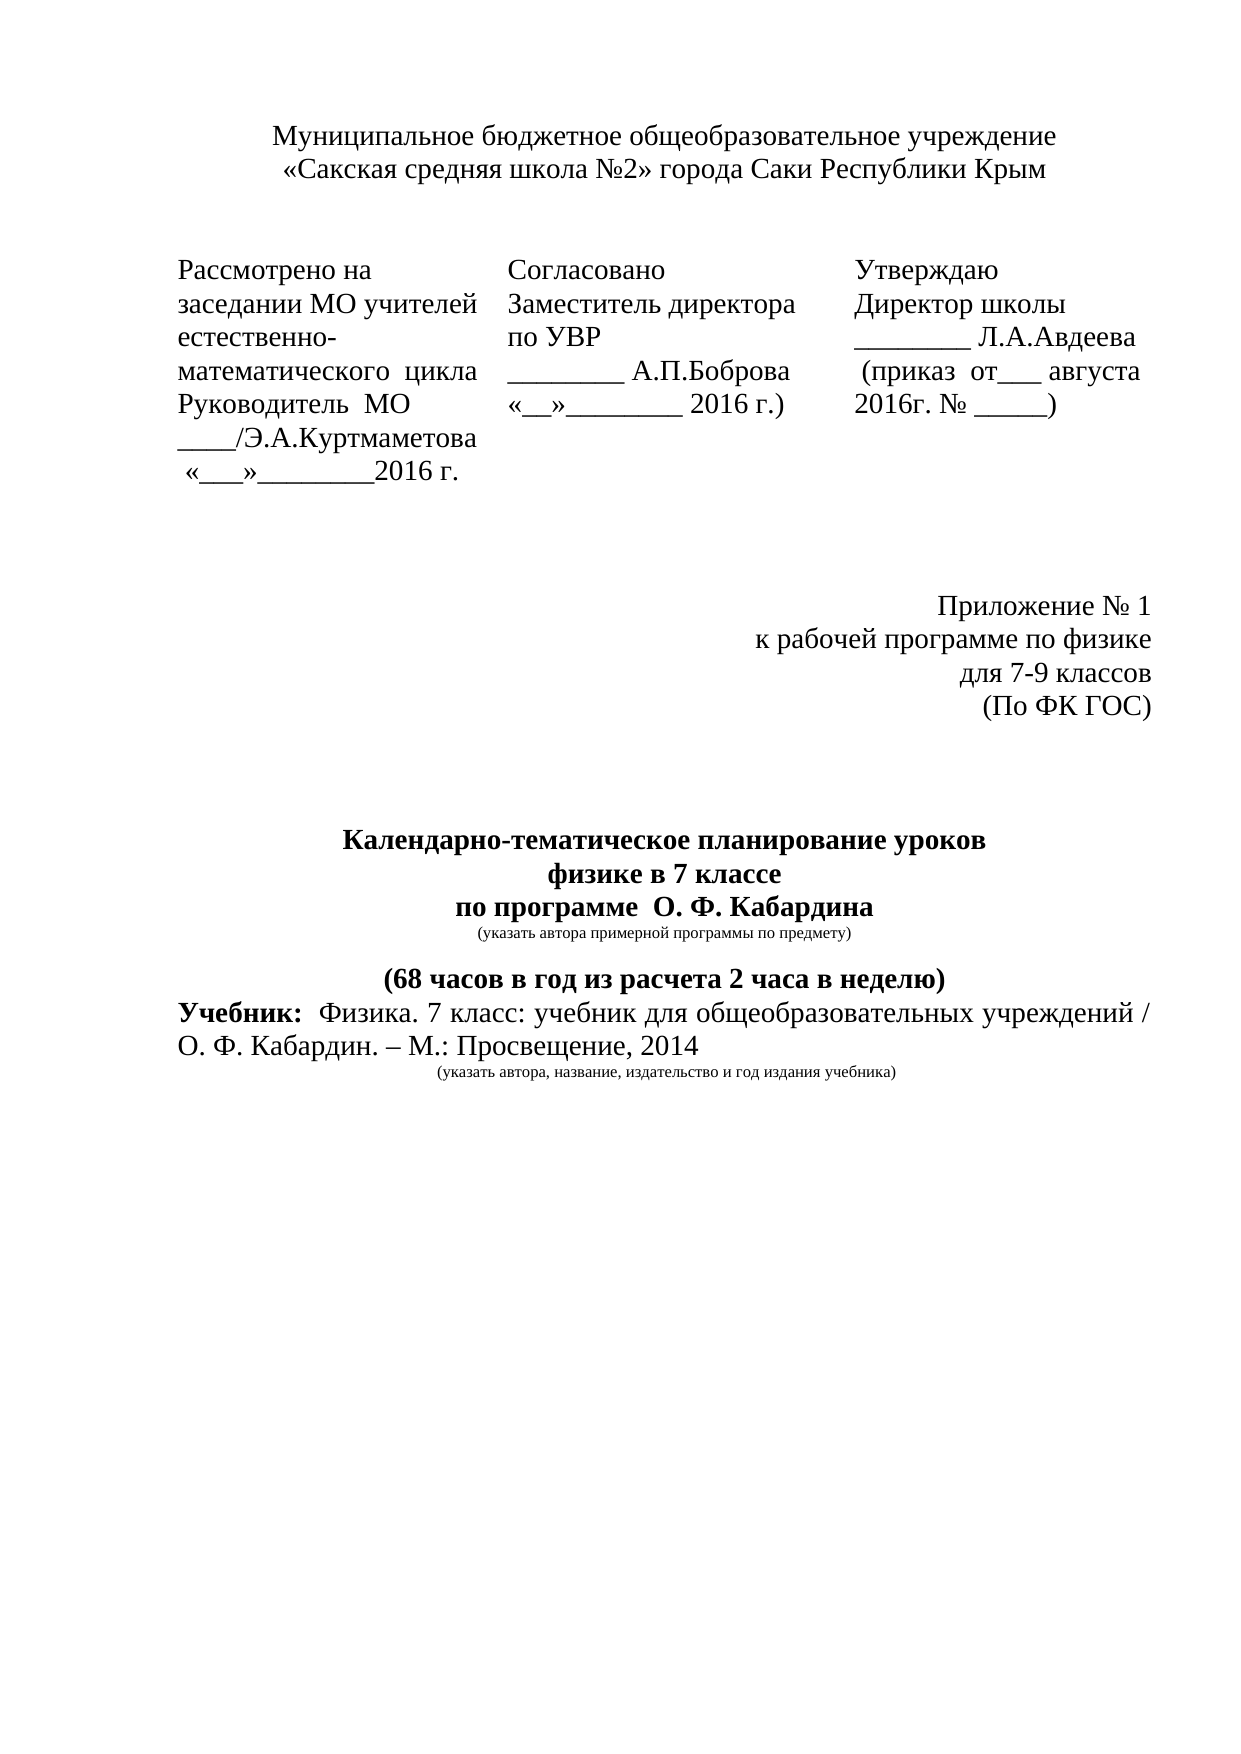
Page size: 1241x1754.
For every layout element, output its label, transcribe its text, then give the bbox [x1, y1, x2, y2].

text «Сакская средняя школа №2» города Саки Республики Крым [177, 152, 1152, 185]
text Учебник: Физика. 7 класс: учебник для общеобразовательных учреждений / О. Ф. Кабардин. – М.: Просвещение, 2014 [177, 995, 1152, 1062]
text (указать автора примерной программы по предмету) [177, 923, 1152, 942]
text Муниципальное бюджетное общеобразовательное учреждение [177, 118, 1152, 152]
text для 7-9 классов [177, 655, 1152, 688]
text Приложение № 1 [177, 588, 1152, 621]
table_header Рассмотрено на заседании МО учителей естественно-математического цикла Руководитель МО ____/Э.А.Куртмаметова «___»________2016 г. [166, 252, 496, 487]
text по программе О. Ф. Кабардина [177, 889, 1152, 923]
text физике в 7 классе [177, 856, 1152, 889]
table_header Утверждаю Директор школы ________ Л.А.Авдеева (приказ от___ августа 2016г. № _____) [825, 252, 1163, 487]
text (указать автора, название, издательство и год издания учебника) [177, 1062, 1152, 1081]
table_header Согласовано Заместитель директора по УВР ________ А.П.Боброва «__»________ 2016 г.) [496, 252, 824, 487]
text Календарно-тематическое планирование уроков [177, 822, 1152, 856]
text (68 часов в год из расчета 2 часа в неделю) [177, 961, 1152, 995]
text к рабочей программе по физике [177, 621, 1152, 655]
text (По ФК ГОС) [177, 688, 1152, 722]
